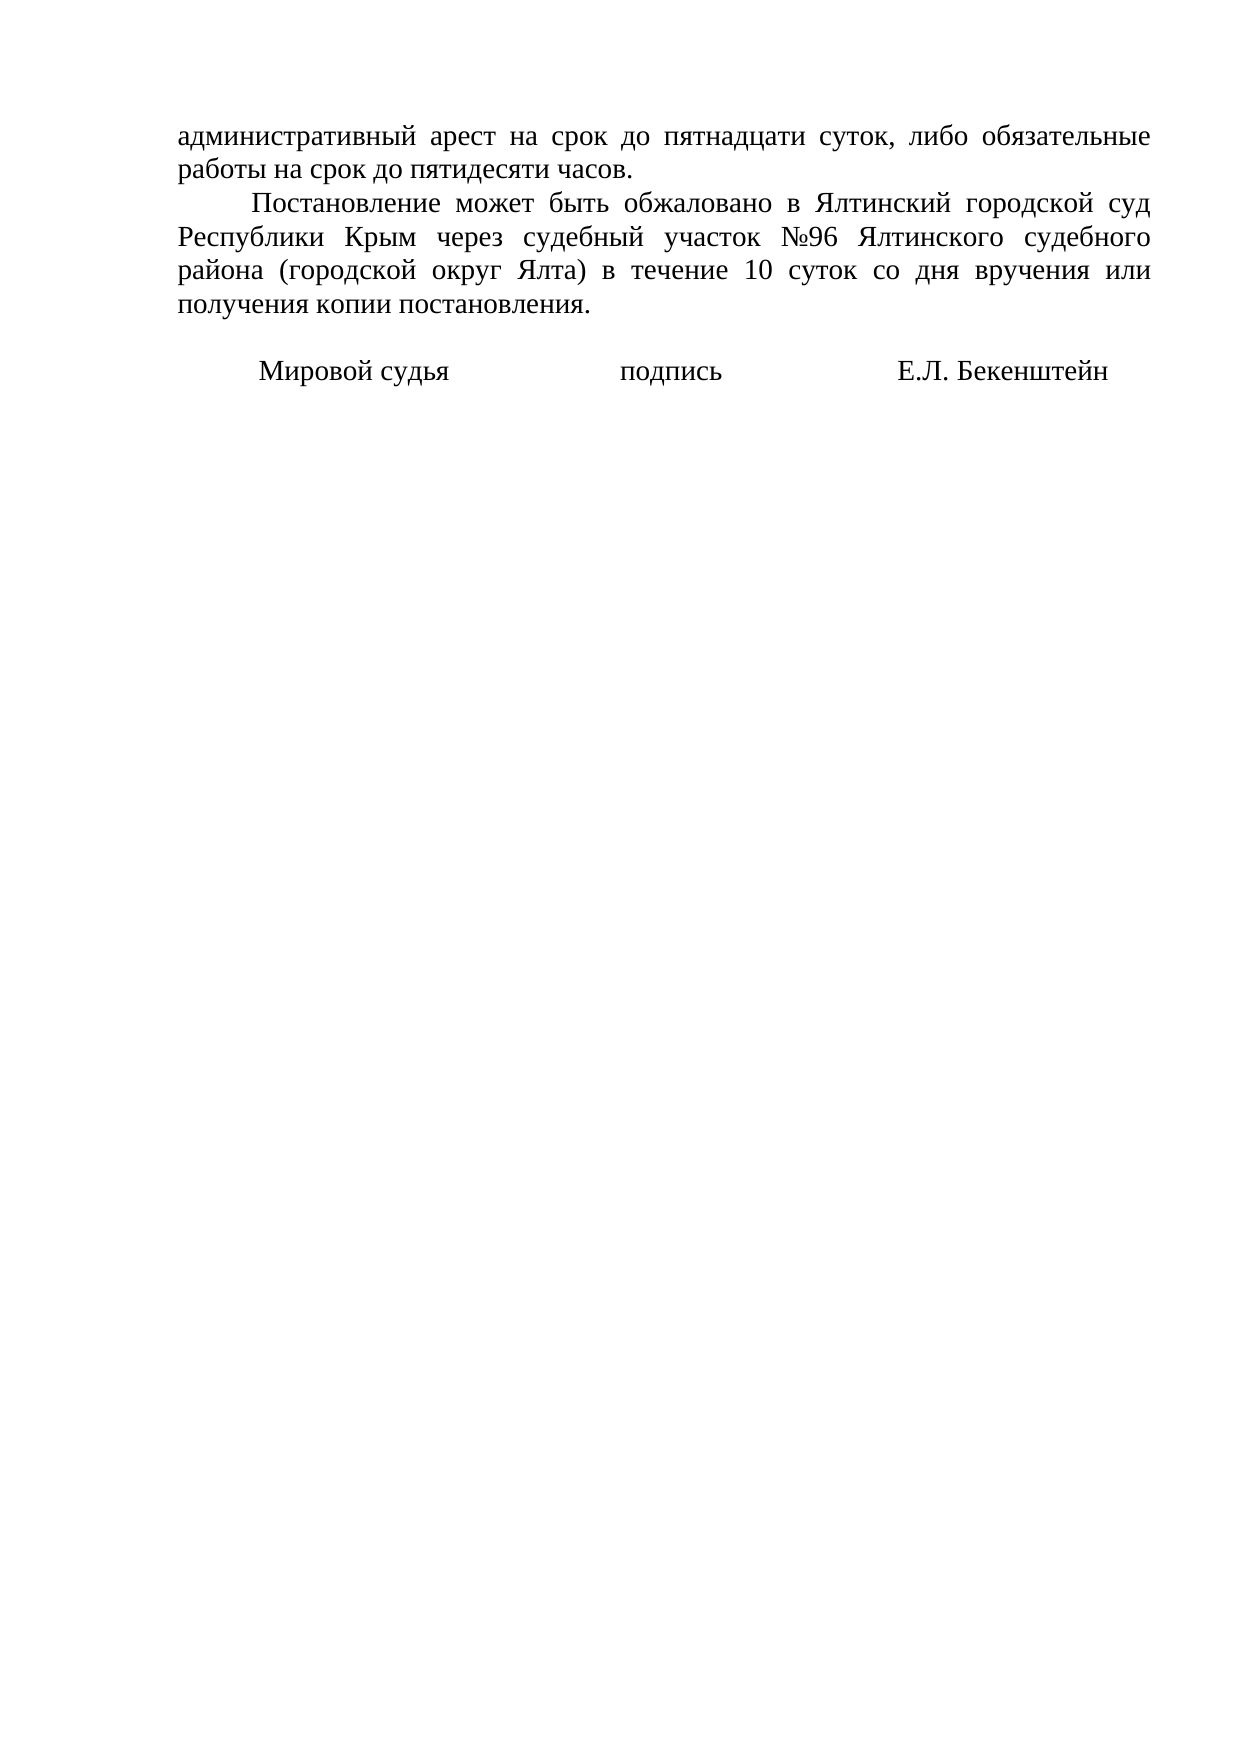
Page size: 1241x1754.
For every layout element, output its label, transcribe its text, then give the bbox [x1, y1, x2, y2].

text Постановление может быть обжаловано в Ялтинский городской суд Республики Крым через судебный участок №96 Ялтинского судебного района (городской округ Ялта) в течение 10 суток со дня вручения или получения копии постановления. [177, 185, 1152, 319]
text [177, 118, 1152, 185]
text Мировой судья подпись Е.Л. Бекенштейн [177, 353, 1152, 386]
